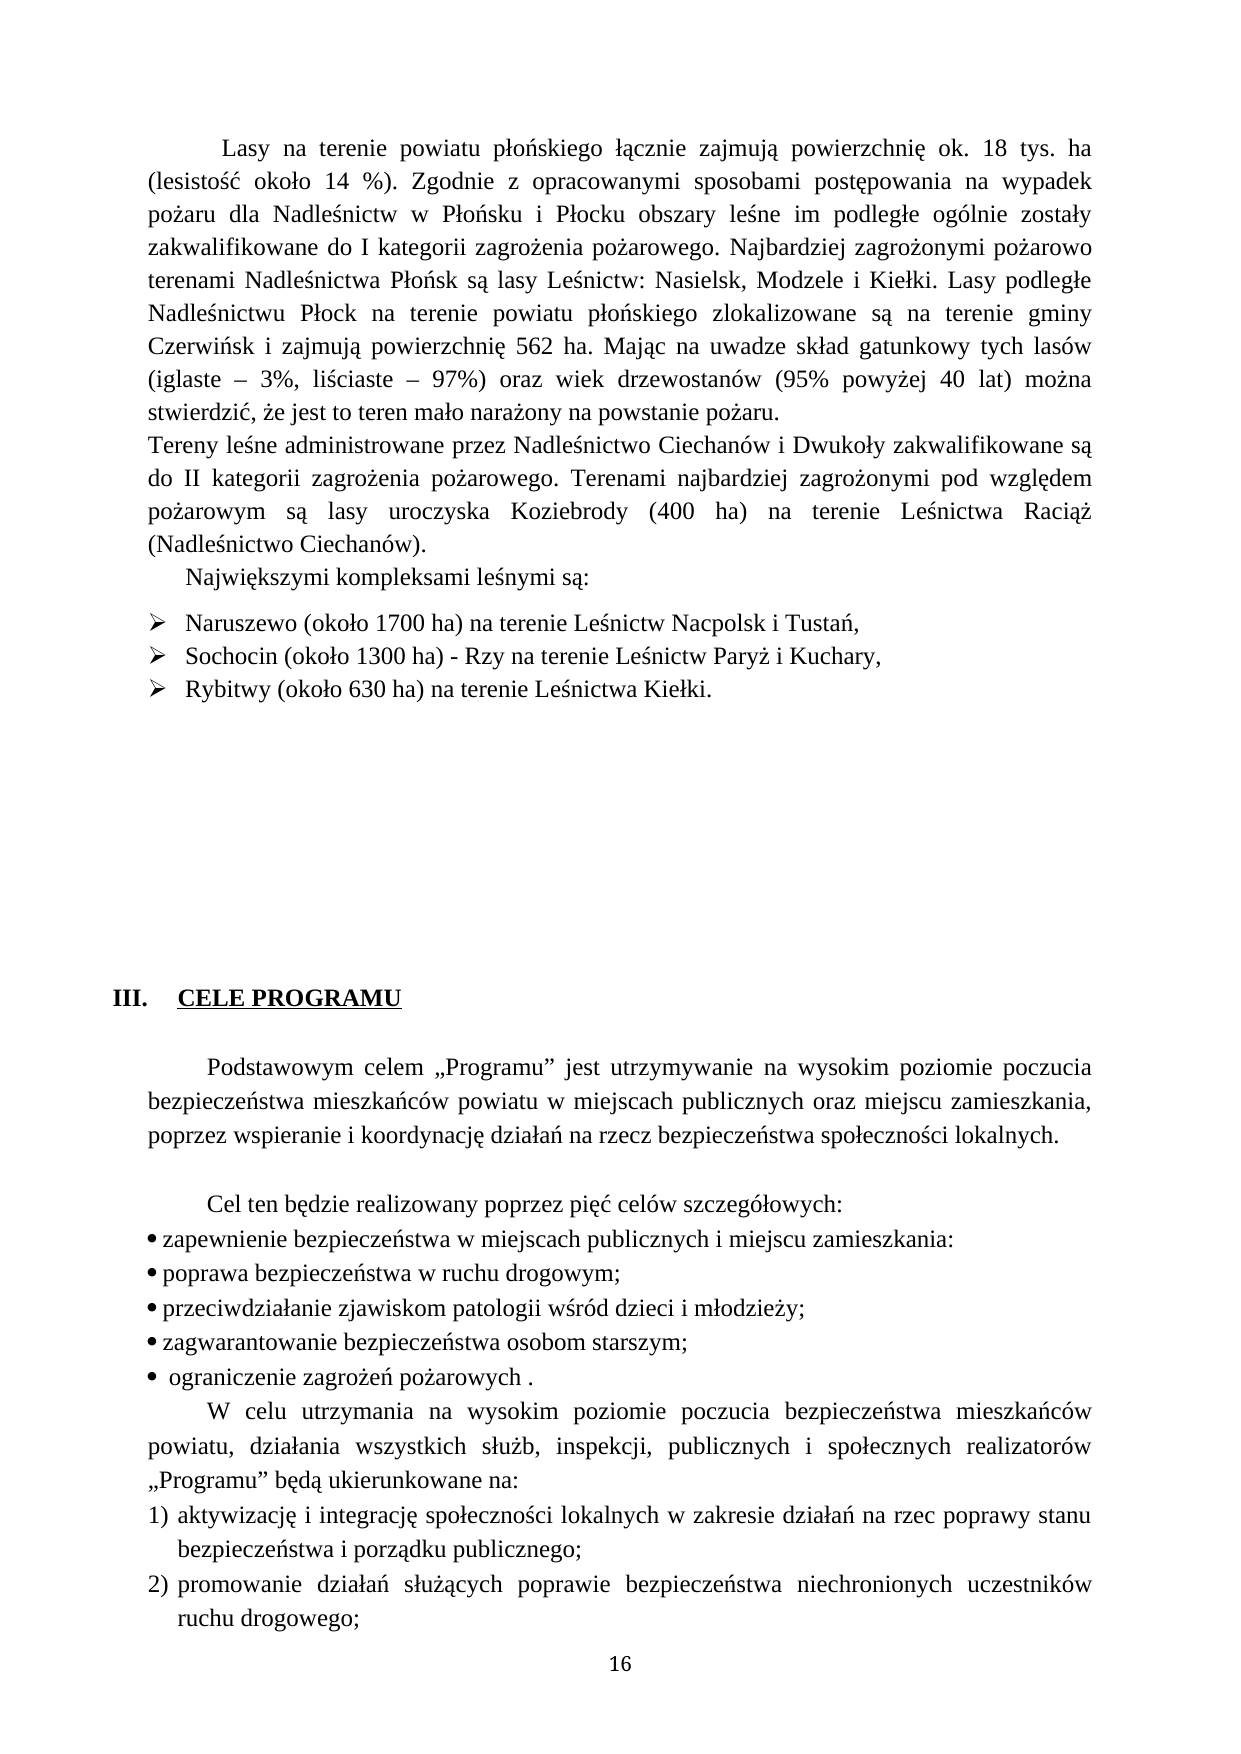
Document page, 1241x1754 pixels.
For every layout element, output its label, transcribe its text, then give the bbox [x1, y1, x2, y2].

list aktywizację i integrację społeczności lokalnych w zakresie działań na rzec poprawy stanu bezpieczeństwa i porządku publicznego; [148, 1500, 1093, 1563]
list Sochocin (około 1300 ha) - Rzy na terenie Leśnictw Paryż i Kuchary, [148, 641, 1093, 669]
text Podstawowym celem „Programu” jest utrzymywanie na wysokim poziomie poczucia bezpieczeństwa mieszkańców powiatu w miejscach publicznych oraz miejscu zamieszkania, poprzez wspieranie i koordynację działań na rzecz bezpieczeństwa społeczności lokalnych. [148, 1052, 1093, 1149]
list Naruszewo (około 1700 ha) na terenie Leśnictw Nacpolsk i Tustań, [148, 608, 1093, 636]
text Tereny leśne administrowane przez Nadleśnictwo Ciechanów i Dwukoły zakwalifikowane są do II kategorii zagrożenia pożarowego. Terenami najbardziej zagrożonymi pod względem pożarowym są lasy uroczyska Koziebrody () na terenie Leśnictwa Raciąż (Nadleśnictwo Ciechanów). [148, 430, 1093, 558]
list ograniczenie zagrożeń pożarowych . [148, 1362, 1093, 1391]
text Cel ten będzie realizowany poprzez pięć celów szczegółowych: [148, 1189, 1093, 1218]
list promowanie działań służących poprawie bezpieczeństwa niechronionych uczestników ruchu drogowego; [148, 1569, 1093, 1632]
list Rybitwy (około 630 ha) na terenie Leśnictwa Kiełki. [148, 674, 1093, 702]
list zagwarantowanie bezpieczeństwa osobom starszym; [148, 1327, 1093, 1356]
list przeciwdziałanie zjawiskom patologii wśród dzieci i młodzieży; [148, 1293, 1093, 1322]
list CELE PROGRAMU [148, 983, 1093, 1011]
list poprawa bezpieczeństwa w ruchu drogowym; [148, 1258, 1093, 1287]
text W celu utrzymania na wysokim poziomie poczucia bezpieczeństwa mieszkańców powiatu, działania wszystkich służb, inspekcji, publicznych i społecznych realizatorów „Programu” będą ukierunkowane na: [148, 1396, 1093, 1494]
text Największymi kompleksami leśnymi są: [148, 562, 1093, 591]
list zapewnienie bezpieczeństwa w miejscach publicznych i miejscu zamieszkania: [148, 1224, 1093, 1253]
text Lasy na terenie powiatu płońskiego łącznie zajmują powierzchnię ok. 18 tys. ha (lesistość około 14 %). Zgodnie z opracowanymi sposobami postępowania na wypadek pożaru dla Nadleśnictw w Płońsku i Płocku obszary leśne im podległe ogólnie zostały zakwalifikowane do I kategorii zagrożenia pożarowego. Najbardziej zagrożonymi pożarowo terenami Nadleśnictwa Płońsk są lasy Leśnictw: Nasielsk, Modzele i Kiełki. Lasy podległe Nadleśnictwu Płock na terenie powiatu płońskiego zlokalizowane są na terenie gminy Czerwińsk i zajmują powierzchnię 562 ha. Mając na uwadze skład gatunkowy tych lasów (iglaste – 3%, liściaste – 97%) oraz wiek drzewostanów (95% powyżej 40 lat) można stwierdzić, że jest to teren mało narażony na powstanie pożaru. [148, 133, 1093, 426]
